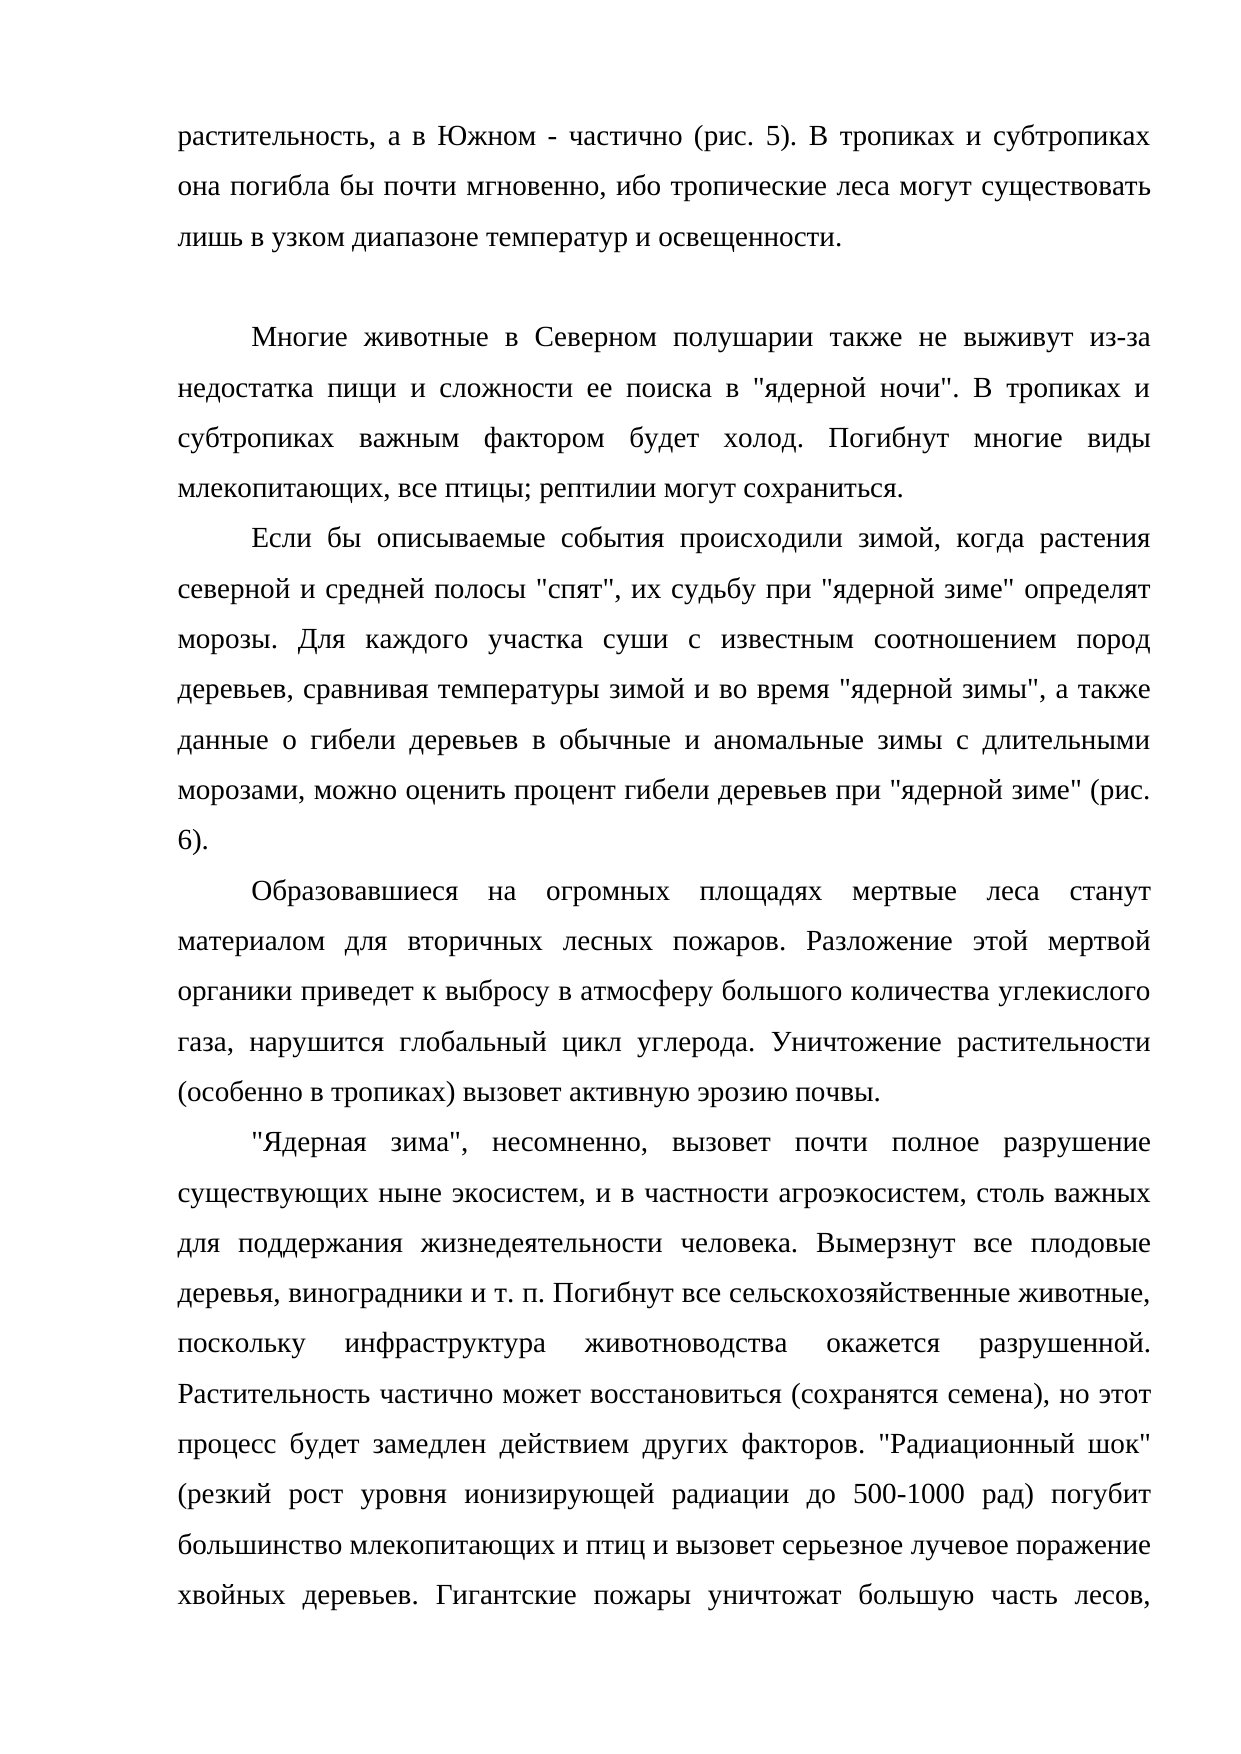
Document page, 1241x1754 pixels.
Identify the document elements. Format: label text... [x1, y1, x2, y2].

text Образовавшиеся на огромных площадях мертвые леса станут материалом для вторичных лесных пожаров. Разложение этой мертвой органики приведет к выбросу в атмосферу большого количества углекислого газа, нарушится глобальный цикл углерода. Уничтожение растительности (особенно в тропиках) вызовет активную эрозию почвы. [177, 873, 1152, 1108]
text Многие животные в Северном полушарии также не выживут из-за недостатка пищи и сложности ее поиска в "ядерной ночи". В тропиках и субтропиках важным фактором будет холод. Погибнут многие виды млекопитающих, все птицы; рептилии могут сохраниться. [177, 319, 1152, 504]
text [177, 1124, 1152, 1611]
text Если бы описываемые события происходили зимой, когда растения северной и средней полосы "спят", их судьбу при "ядерной зиме" определят морозы. Для каждого участка суши с известным соотношением пород деревьев, сравнивая температуры зимой и во время "ядерной зимы", а также данные о гибели деревьев в обычные и аномальные зимы с длительными морозами, можно оценить процент гибели деревьев при "ядерной зиме" (рис. 6). [177, 521, 1152, 856]
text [177, 118, 1152, 252]
